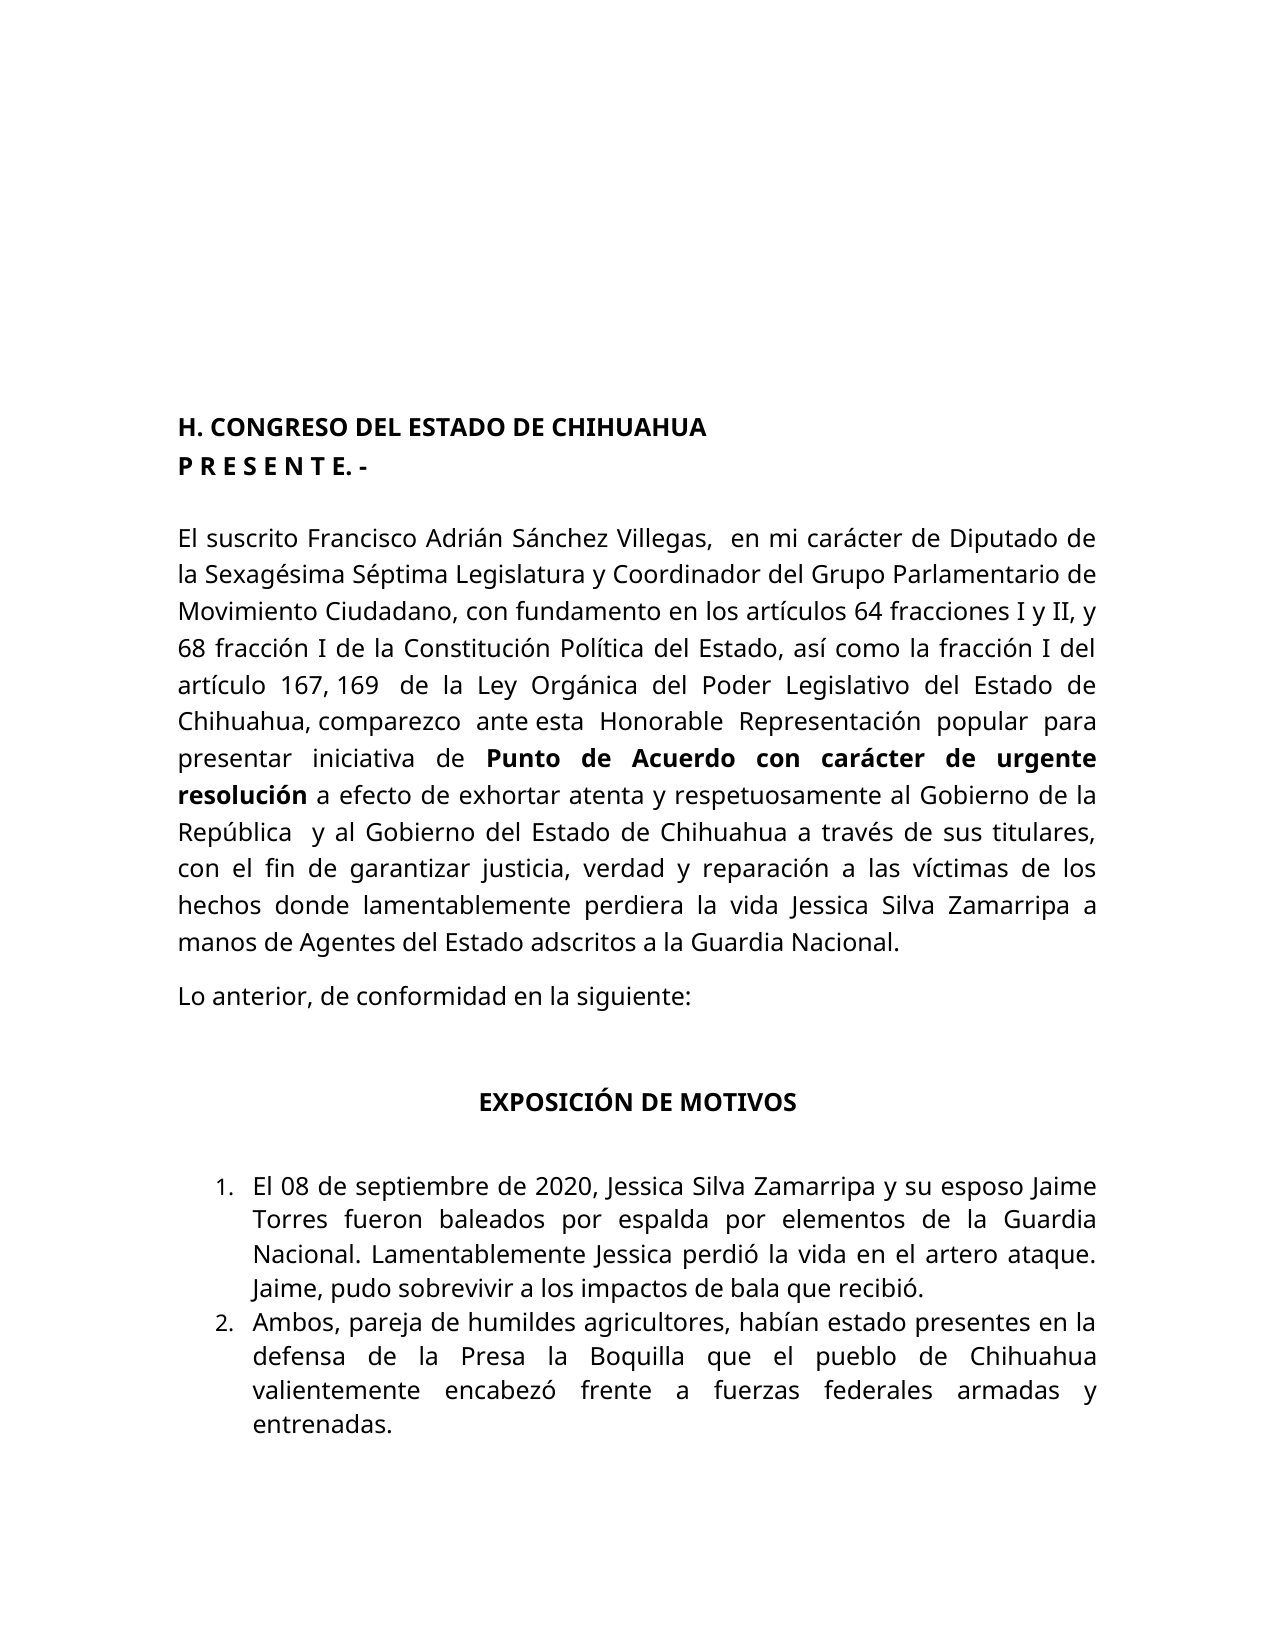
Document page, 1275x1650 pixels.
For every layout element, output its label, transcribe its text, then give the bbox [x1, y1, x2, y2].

text H. CONGRESO DEL ESTADO DE CHIHUAHUA [177, 410, 1098, 444]
list Ambos, pareja de humildes agricultores, habían estado presentes en la defensa de la Presa la Boquilla que el pueblo de Chihuahua valientemente encabezó frente a fuerzas federales armadas y entrenadas. [215, 1304, 1098, 1441]
text EXPOSICIÓN DE MOTIVOS [177, 1085, 1098, 1149]
text El suscrito Francisco Adrián Sánchez Villegas, en mi carácter de Diputado de la Sexagésima Séptima Legislatura y Coordinador del Grupo Parlamentario de Movimiento Ciudadano, con fundamento en los artículos 64 fracciones I y II, y 68 fracción I de la Constitución Política del Estado, así como la fracción I del artículo 167, 169 de la Ley Orgánica del Poder Legislativo del Estado de Chihuahua, comparezco ante esta Honorable Representación popular para presentar iniciativa de Punto de Acuerdo con carácter de urgente resolución a efecto de exhortar atenta y respetuosamente al Gobierno de la República y al Gobierno del Estado de Chihuahua a través de sus titulares, con el fin de garantizar justicia, verdad y reparación a las víctimas de los hechos donde lamentablemente perdiera la vida Jessica Silva Zamarripa a manos de Agentes del Estado adscritos a la Guardia Nacional. [177, 520, 1098, 959]
text Lo anterior, de conformidad en la siguiente: [177, 978, 1098, 1012]
list El 08 de septiembre de 2020, Jessica Silva Zamarripa y su esposo Jaime Torres fueron baleados por espalda por elementos de la Guardia Nacional. Lamentablemente Jessica perdió la vida en el artero ataque. Jaime, pudo sobrevivir a los impactos de bala que recibió. [215, 1168, 1098, 1304]
text P R E S E N T E. - [177, 449, 1098, 483]
